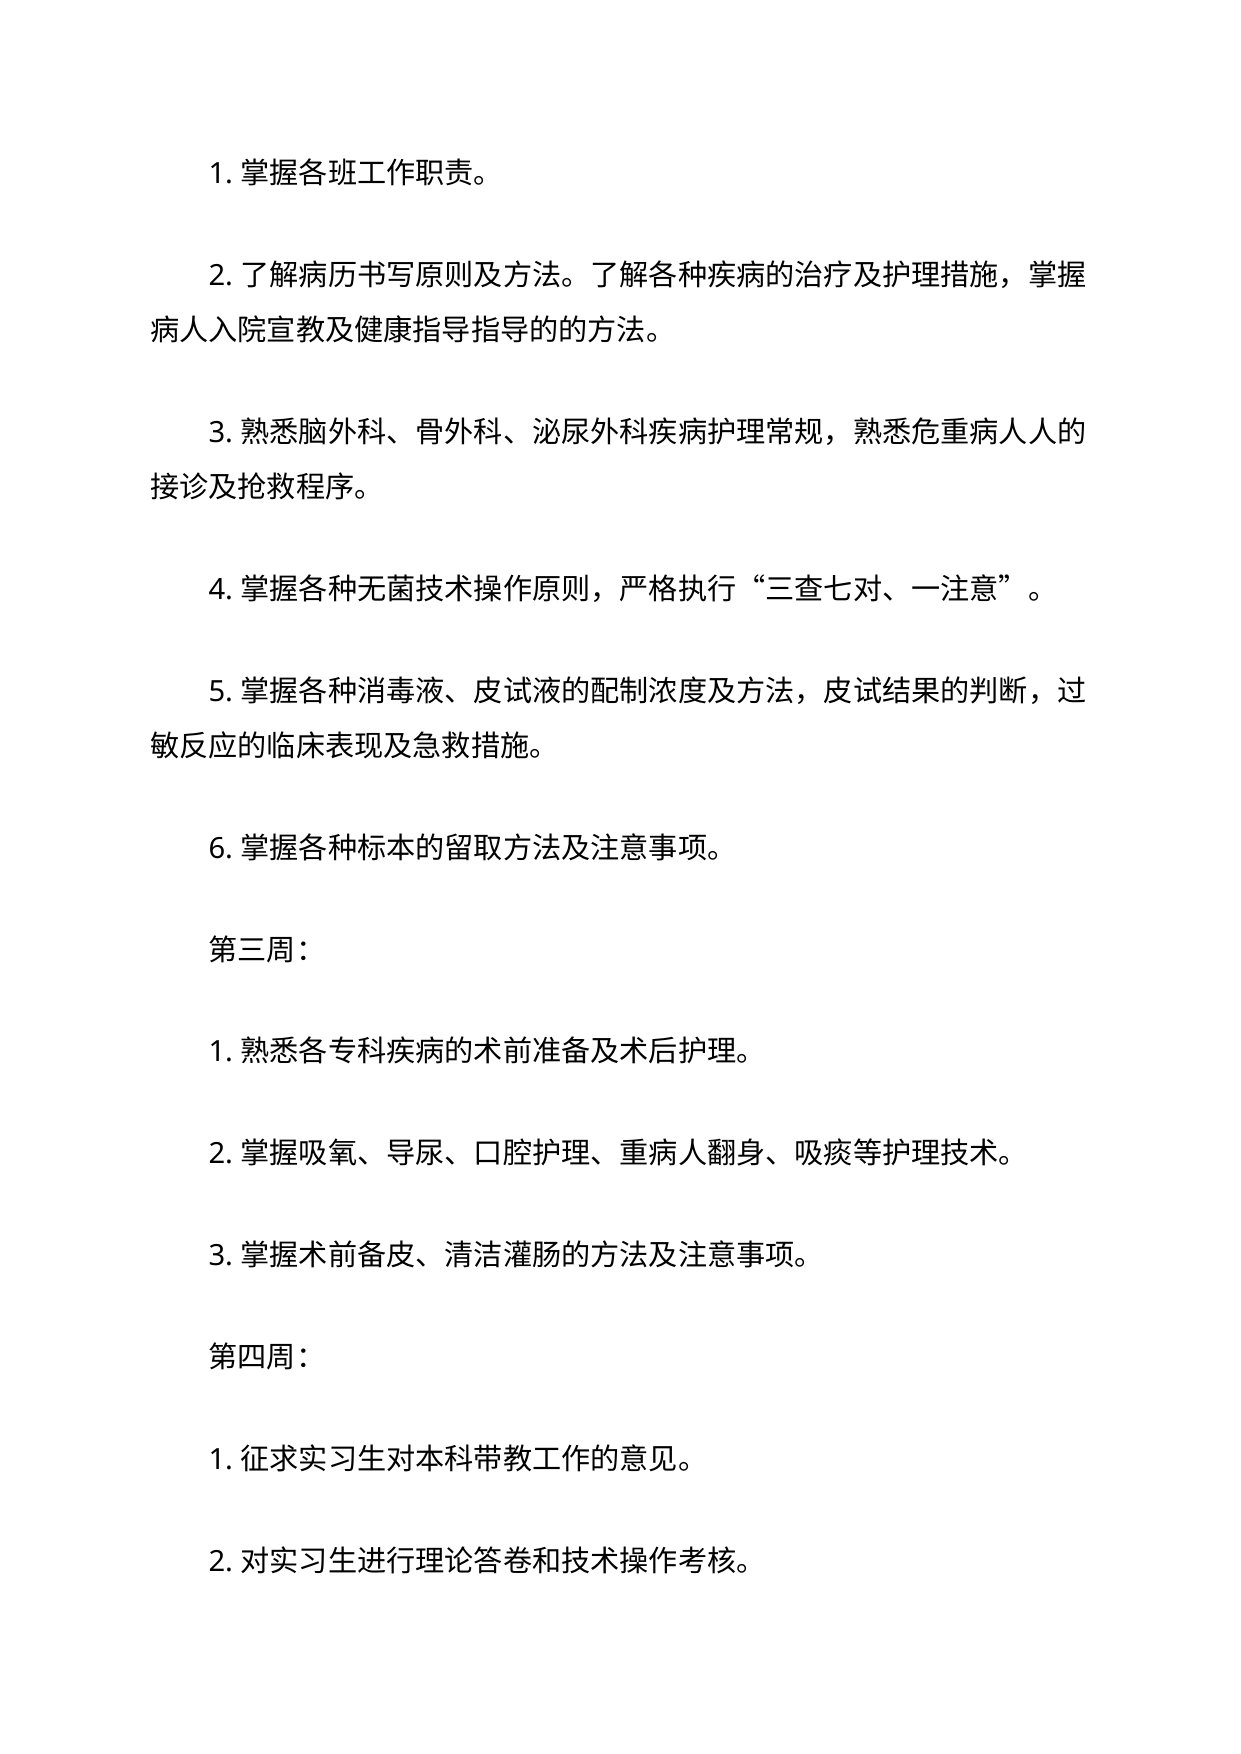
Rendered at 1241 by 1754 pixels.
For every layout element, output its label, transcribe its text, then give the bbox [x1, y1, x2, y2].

text 2. 对实习生进行理论答卷和技术操作考核。 [150, 1538, 1090, 1580]
text 4. 掌握各种无菌技术操作原则，严格执行“三查七对、一注意”。 [150, 566, 1090, 608]
text 1. 熟悉各专科疾病的术前准备及术后护理。 [150, 1028, 1090, 1070]
text 6. 掌握各种标本的留取方法及注意事项。 [150, 824, 1090, 867]
text 3. 熟悉脑外科、骨外科、泌尿外科疾病护理常规，熟悉危重病人人的接诊及抢救程序。 [150, 409, 1090, 506]
text 第四周： [150, 1334, 1090, 1376]
text 2. 了解病历书写原则及方法。了解各种疾病的治疗及护理措施，掌握病人入院宣教及健康指导指导的的方法。 [150, 252, 1090, 349]
text 1. 征求实习生对本科带教工作的意见。 [150, 1436, 1090, 1478]
text 5. 掌握各种消毒液、皮试液的配制浓度及方法，皮试结果的判断，过敏反应的临床表现及急救措施。 [150, 667, 1090, 765]
text 3. 掌握术前备皮、清洁灌肠的方法及注意事项。 [150, 1232, 1090, 1274]
text 1. 掌握各班工作职责。 [150, 150, 1090, 192]
text 2. 掌握吸氧、导尿、口腔护理、重病人翻身、吸痰等护理技术。 [150, 1130, 1090, 1172]
text 第三周： [150, 926, 1090, 968]
